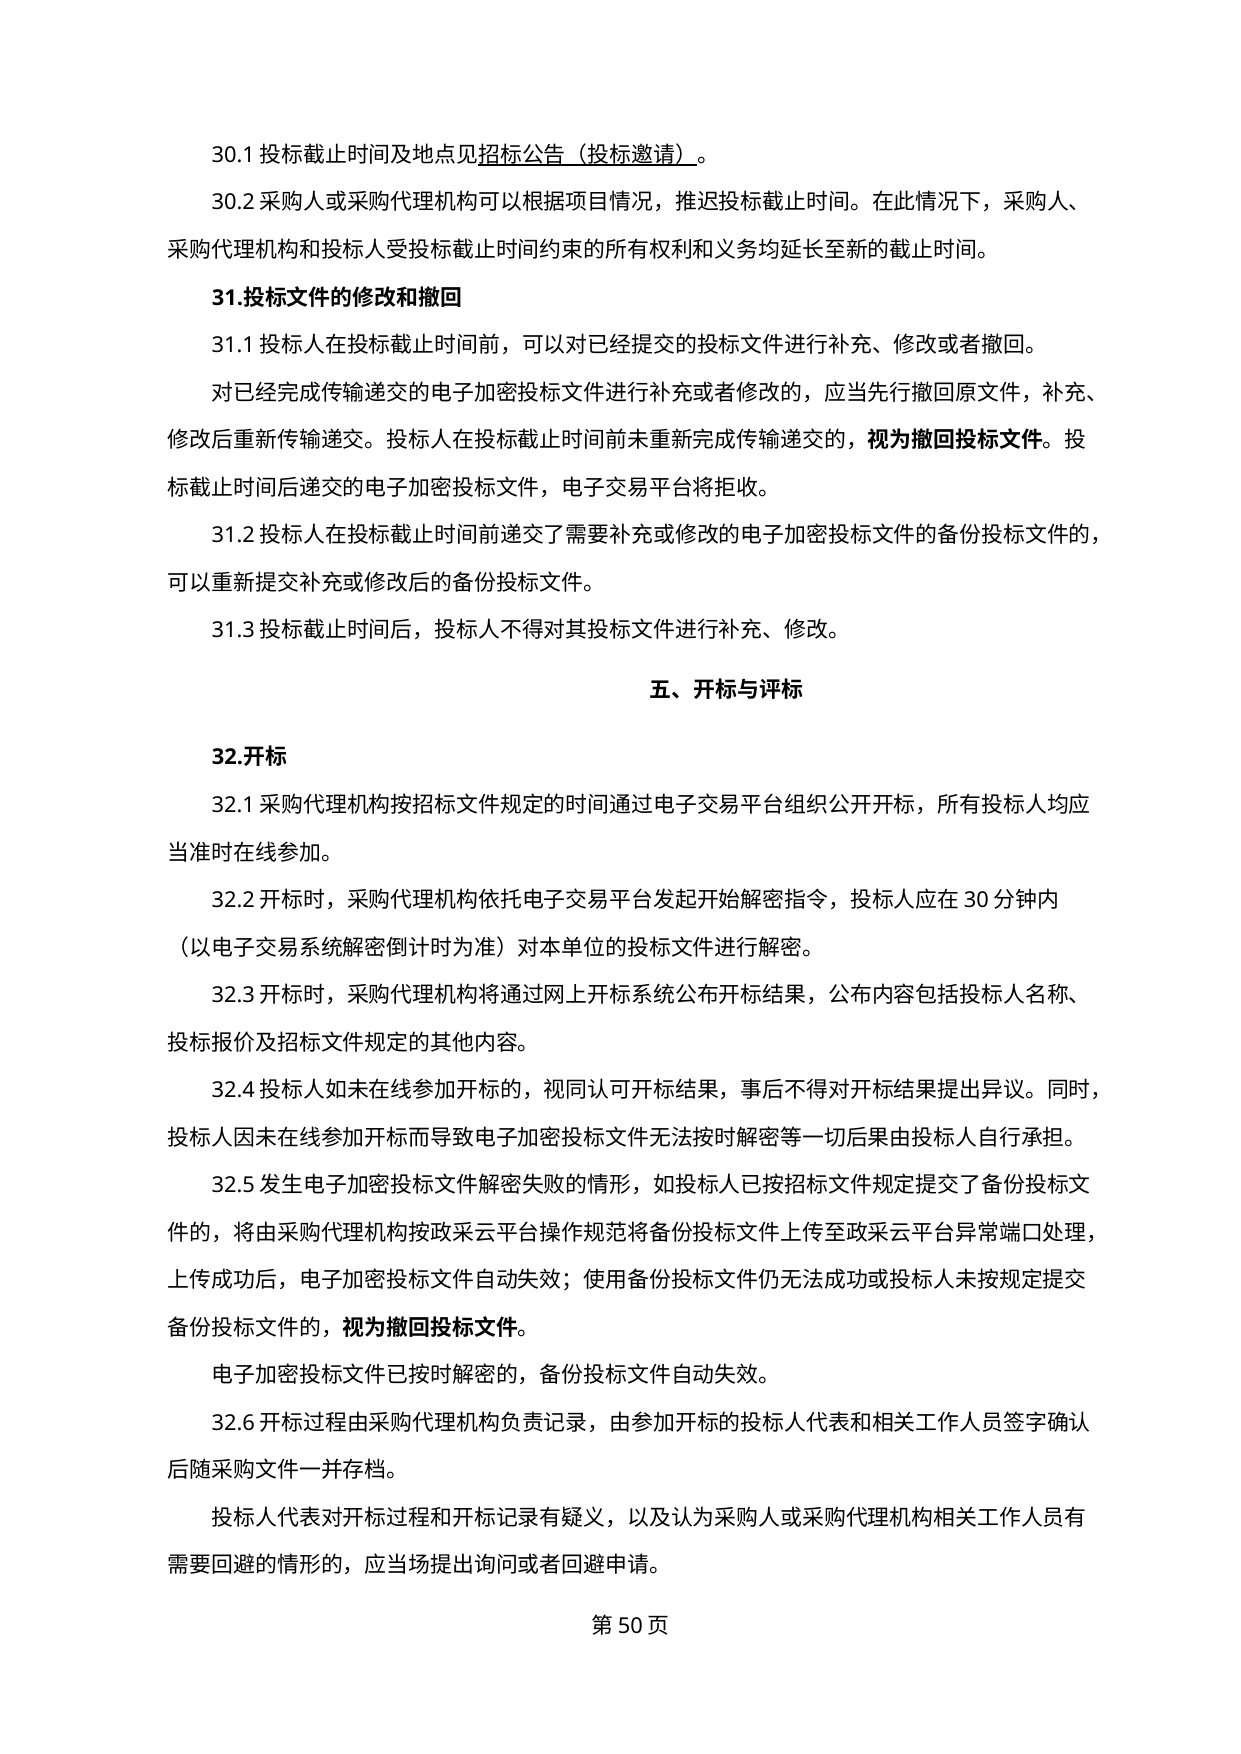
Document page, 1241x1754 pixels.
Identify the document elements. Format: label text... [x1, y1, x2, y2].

text 电子加密投标文件已按时解密的，备份投标文件自动失效。 [168, 1357, 1093, 1389]
text 对已经完成传输递交的电子加密投标文件进行补充或者修改的，应当先行撤回原文件，补充、修改后重新传输递交。投标人在投标截止时间前未重新完成传输递交的，视为撤回投标文件。投标截止时间后递交的电子加密投标文件，电子交易平台将拒收。 [168, 375, 1093, 501]
text 32.5发生电子加密投标文件解密失败的情形，如投标人已按招标文件规定提交了备份投标文件的，将由采购代理机构按政采云平台操作规范将备份投标文件上传至政采云平台异常端口处理，上传成功后，电子加密投标文件自动失效；使用备份投标文件仍无法成功或投标人未按规定提交备份投标文件的，视为撤回投标文件。 [168, 1167, 1093, 1342]
text 32.开标 [168, 739, 1093, 771]
text 30.1投标截止时间及地点见招标公告（投标邀请）。 [168, 137, 1093, 168]
text 31.1投标人在投标截止时间前，可以对已经提交的投标文件进行补充、修改或者撤回。 [168, 327, 1093, 359]
text 32.3开标时，采购代理机构将通过网上开标系统公布开标结果，公布内容包括投标人名称、投标报价及招标文件规定的其他内容。 [168, 977, 1093, 1056]
text 投标人代表对开标过程和开标记录有疑义，以及认为采购人或采购代理机构相关工作人员有需要回避的情形的，应当场提出询问或者回避申请。 [168, 1500, 1093, 1579]
text 32.1采购代理机构按招标文件规定的时间通过电子交易平台组织公开开标，所有投标人均应当准时在线参加。 [168, 787, 1093, 866]
text 32.4投标人如未在线参加开标的，视同认可开标结果，事后不得对开标结果提出异议。同时，投标人因未在线参加开标而导致电子加密投标文件无法按时解密等一切后果由投标人自行承担。 [168, 1072, 1093, 1151]
text 31.投标文件的修改和撤回 [168, 279, 1093, 311]
text 32.2开标时，采购代理机构依托电子交易平台发起开始解密指令，投标人应在30分钟内（以电子交易系统解密倒计时为准）对本单位的投标文件进行解密。 [168, 882, 1093, 961]
text 32.6开标过程由采购代理机构负责记录，由参加开标的投标人代表和相关工作人员签字确认后随采购文件一并存档。 [168, 1405, 1093, 1484]
text 30.2采购人或采购代理机构可以根据项目情况，推迟投标截止时间。在此情况下，采购人、采购代理机构和投标人受投标截止时间约束的所有权利和义务均延长至新的截止时间。 [168, 184, 1093, 264]
text 31.2投标人在投标截止时间前递交了需要补充或修改的电子加密投标文件的备份投标文件的，可以重新提交补充或修改后的备份投标文件。 [168, 517, 1093, 596]
text 31.3投标截止时间后，投标人不得对其投标文件进行补充、修改。 [168, 612, 1093, 644]
text 五、开标与评标 [315, 672, 1093, 704]
